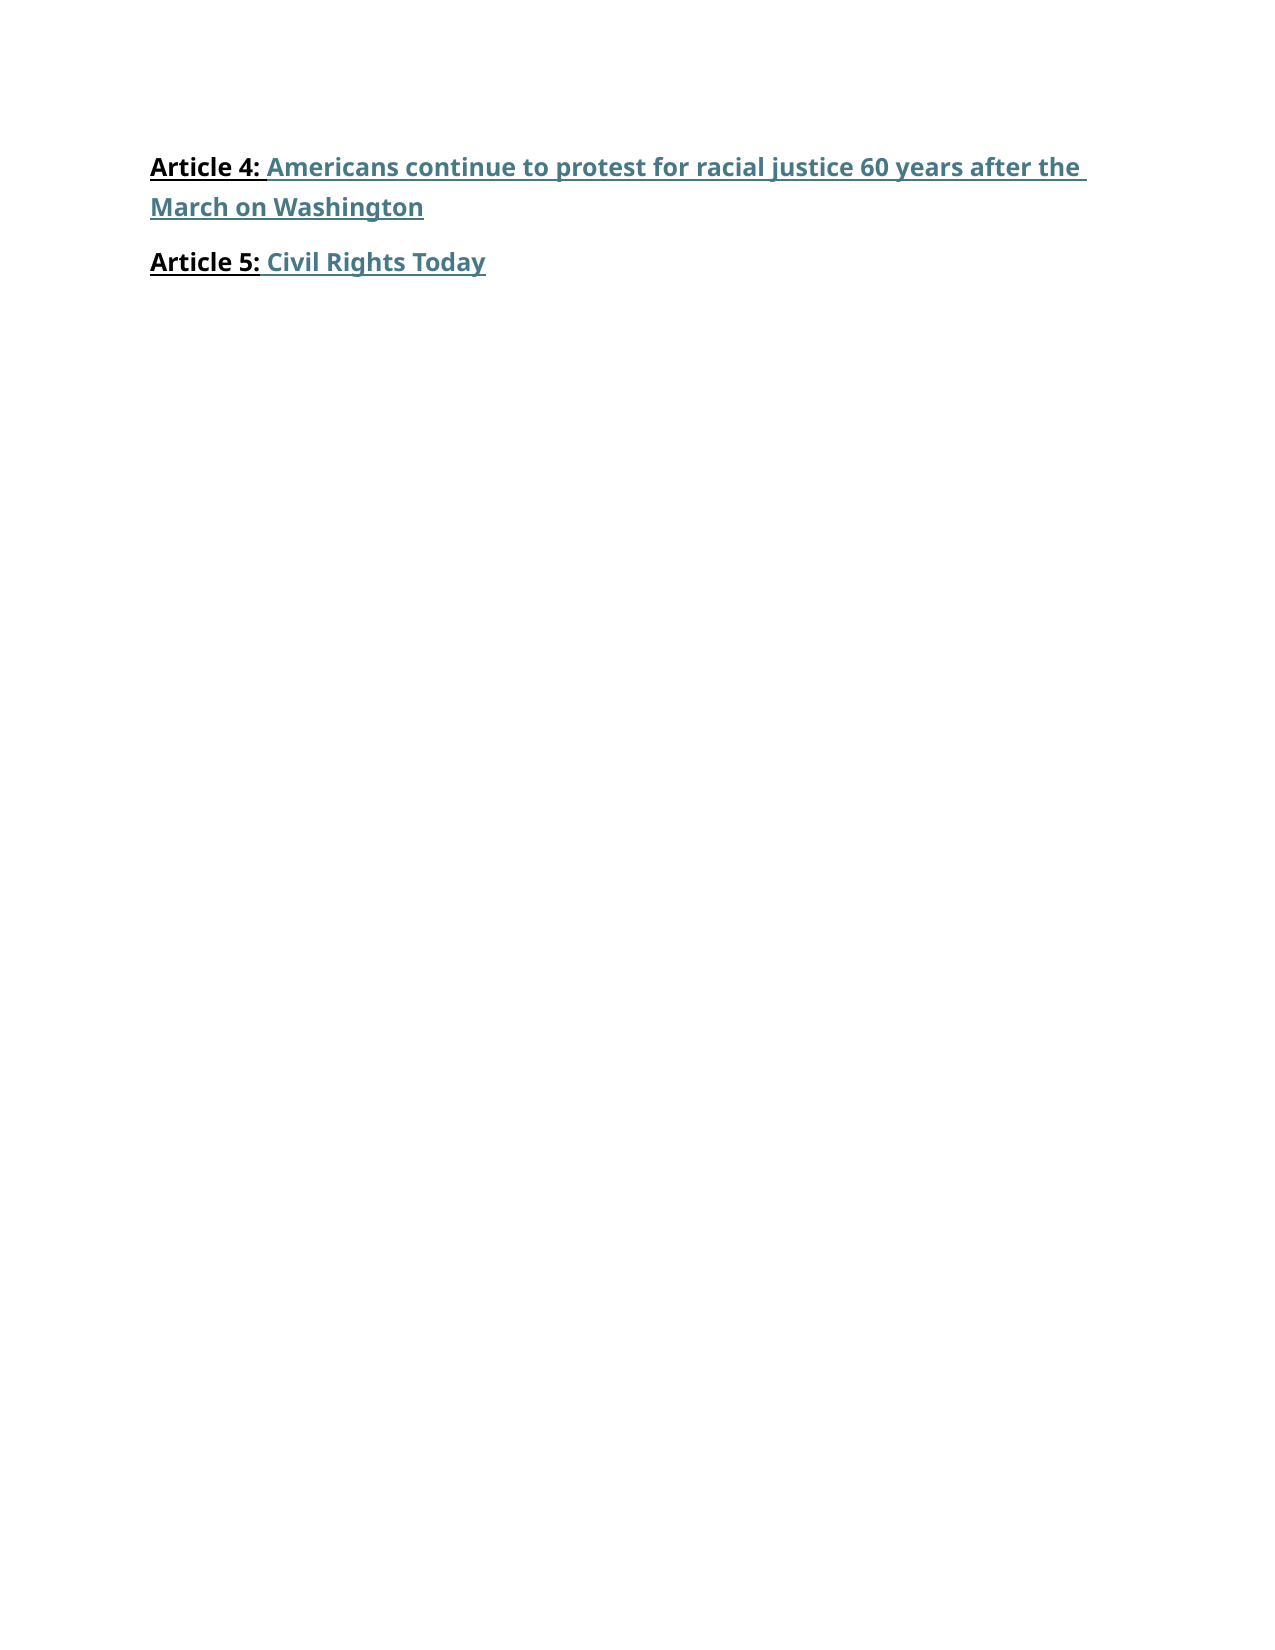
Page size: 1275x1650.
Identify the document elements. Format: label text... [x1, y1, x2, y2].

text Article 5: Civil Rights Today [150, 245, 1125, 279]
text Article 4: Americans continue to protest for racial justice 60 years after the March on Washington [150, 150, 1125, 223]
